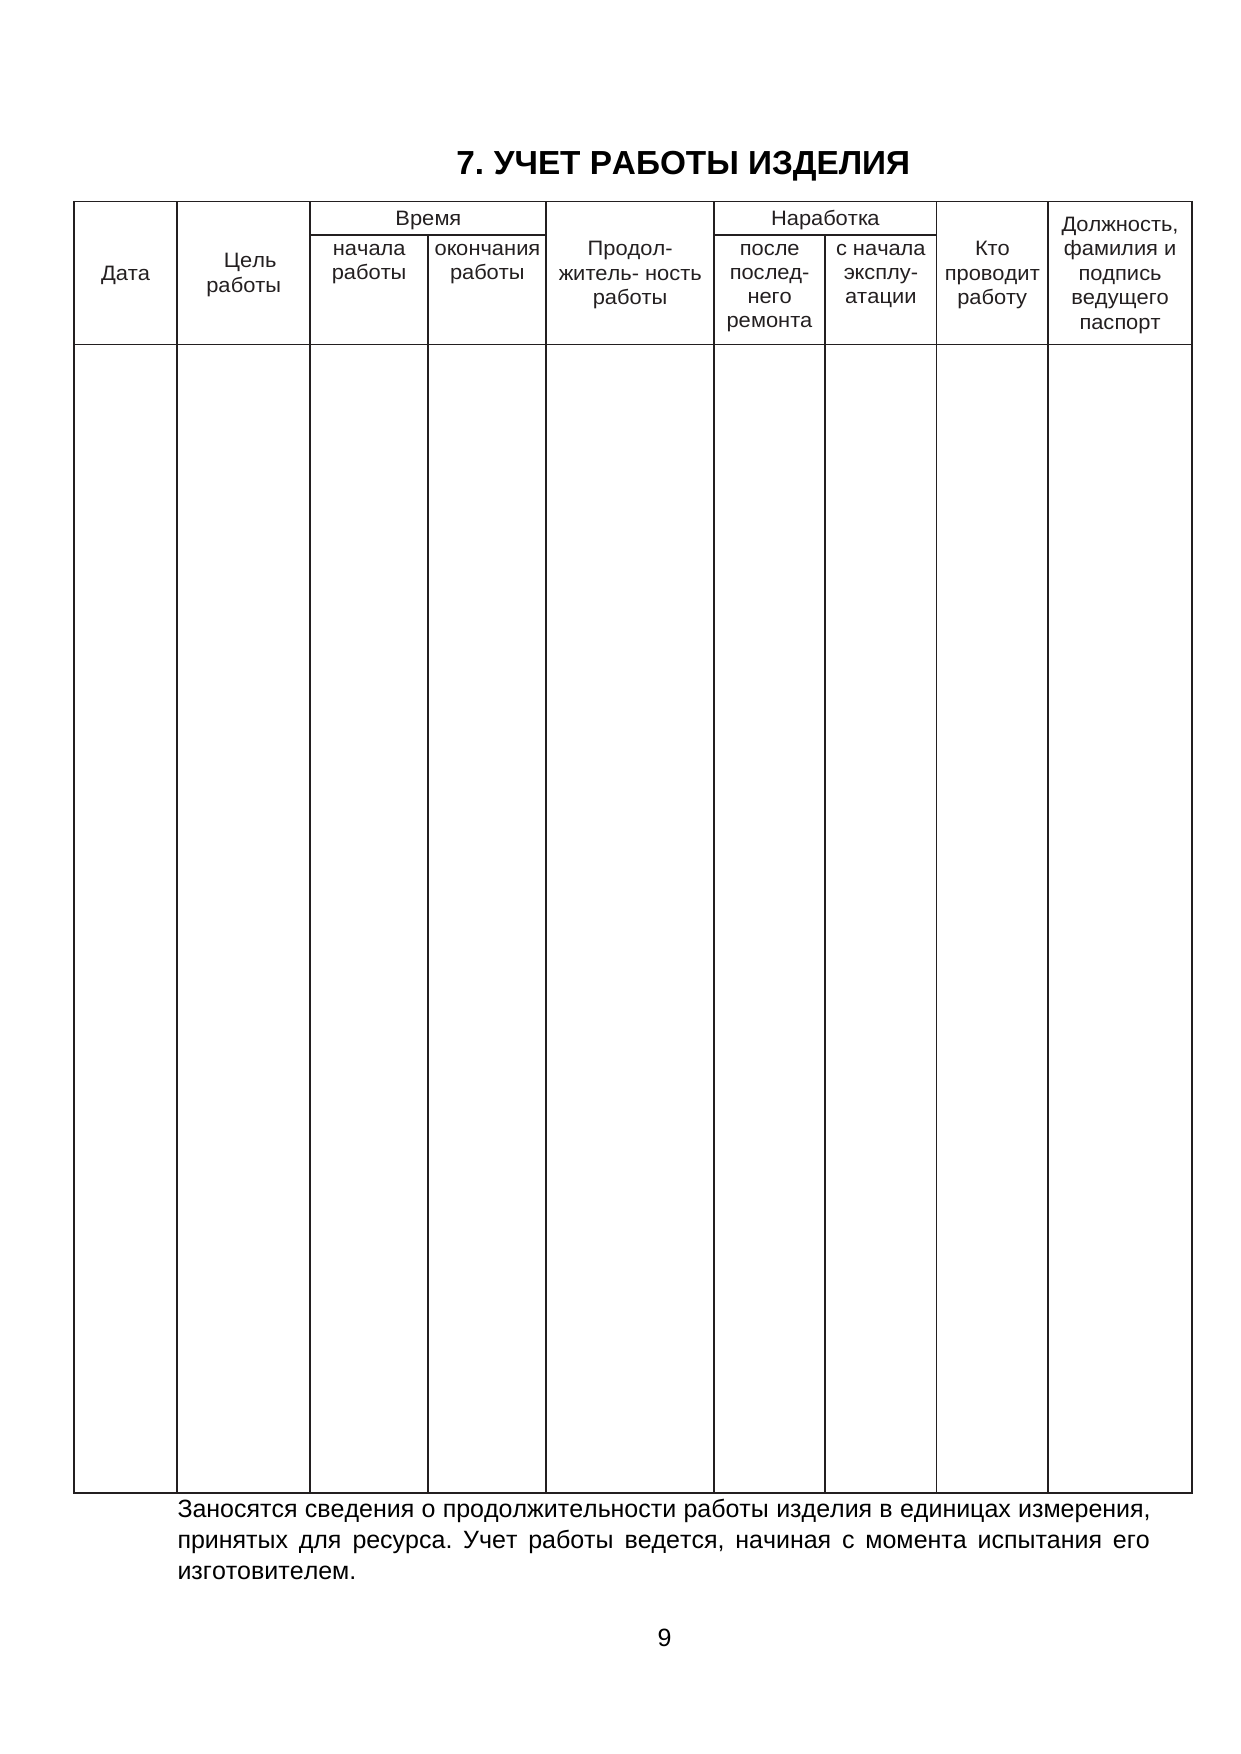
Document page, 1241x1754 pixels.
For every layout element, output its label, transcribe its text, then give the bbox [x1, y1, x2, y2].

table_cell после послед- него ремонта [715, 236, 824, 343]
table_cell [547, 345, 713, 1492]
table_header Время [311, 202, 545, 234]
table_cell [75, 345, 176, 1492]
table_cell [1049, 345, 1191, 1492]
table_header Цель работы [178, 202, 309, 343]
subtitle УЧЕТ РАБОТЫ ИЗДЕЛИЯ [215, 143, 1152, 182]
table_header Наработка [715, 202, 936, 234]
table_cell [715, 345, 824, 1492]
table_cell окончания работы [429, 236, 545, 343]
table_cell [937, 345, 1047, 1492]
table_header Кто проводит работу [937, 202, 1047, 343]
table_cell [311, 345, 427, 1492]
table_header Дата [75, 202, 176, 343]
table_cell [429, 345, 545, 1492]
table_cell с начала эксплу- атации [826, 236, 936, 343]
table_cell [826, 345, 936, 1492]
table_cell начала работы [311, 236, 427, 343]
table_cell [178, 345, 309, 1492]
table_header Должность, фамилия и подпись ведущего паспорт [1049, 202, 1191, 343]
text Заносятся сведения о продолжительности работы изделия в единицах измерения, принятых для ресурса. Учет работы ведется, начиная с момента испытания его изготовителем. [177, 1494, 1152, 1584]
table_header Продол- житель- ность работы [547, 202, 713, 343]
